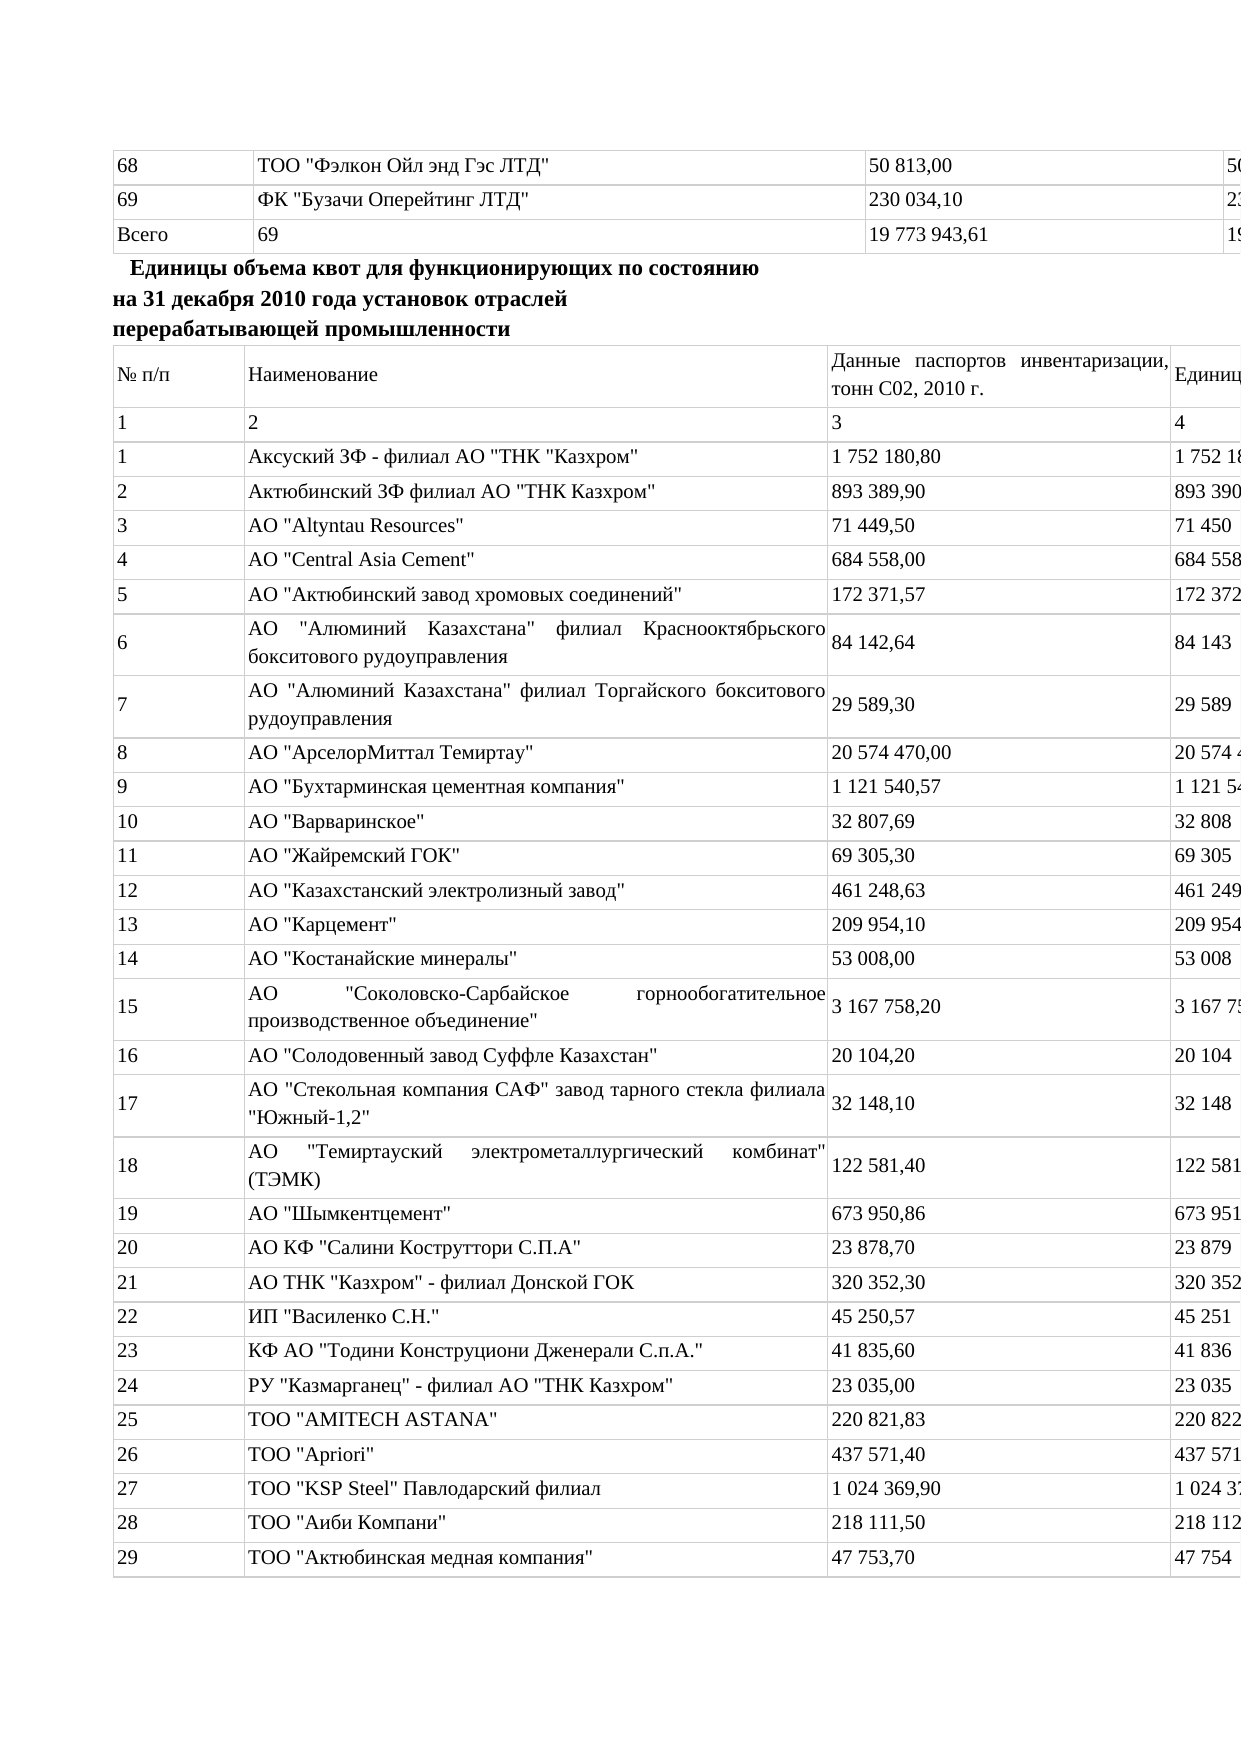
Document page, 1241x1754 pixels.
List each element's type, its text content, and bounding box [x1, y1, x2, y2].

table_cell 84 142,64 [828, 615, 1170, 675]
table_cell 1 [114, 408, 244, 441]
table_cell 4 [114, 546, 244, 579]
table_cell 23 879 [1171, 1234, 1240, 1267]
table_cell 23 035,00 [828, 1371, 1170, 1404]
table_cell 14 [114, 945, 244, 978]
table_cell 6 [114, 615, 244, 675]
table_cell 23 878,70 [828, 1234, 1170, 1267]
table_cell 21 [114, 1268, 244, 1301]
table_cell 25 [114, 1406, 244, 1439]
table_cell АО "Бухтарминская цементная компания" [245, 773, 827, 806]
table_cell 230 034,10 [866, 186, 1223, 219]
table_cell 893 389,90 [828, 477, 1170, 510]
table_cell АО "Казахстанский электролизный завод" [245, 876, 827, 909]
table_cell 71 449,50 [828, 511, 1170, 544]
table_cell ТОО "AMITECH ASTANA" [245, 1406, 827, 1439]
table_cell 893 390 [1171, 477, 1240, 510]
table_cell АО "Жайремский ГОК" [245, 842, 827, 875]
table_cell 24 [114, 1371, 244, 1404]
table_cell 29 [114, 1543, 244, 1576]
table_cell 437 571,40 [828, 1440, 1170, 1473]
table_cell АО "Central Asia Cement" [245, 546, 827, 579]
table_cell АО "Карцемент" [245, 910, 827, 943]
table_cell 218 112 [1171, 1509, 1240, 1542]
table_cell 27 [114, 1474, 244, 1507]
table_cell 13 [114, 910, 244, 943]
table_cell 20 574 470,00 [828, 739, 1170, 772]
table_cell КФ АО "Тодини Конструциони Дженерали С.п.А." [245, 1337, 827, 1370]
table_cell ТОО "Apriori" [245, 1440, 827, 1473]
table_cell 16 [114, 1041, 244, 1074]
table_cell 18 [114, 1138, 244, 1198]
table_cell 172 372 [1171, 580, 1240, 613]
table_cell 220 822 [1171, 1406, 1240, 1439]
table_cell 230 034 [1224, 186, 1240, 219]
table_cell АО "Altyntau Resources" [245, 511, 827, 544]
table_cell 4 [1171, 408, 1240, 441]
table_cell 19 [114, 1199, 244, 1232]
table_cell 26 [114, 1440, 244, 1473]
table_cell АО "Алюминий Казахстана" филиал Краснооктябрьского бокситового рудоуправления [245, 615, 827, 675]
table_cell ТОО "Фэлкон Ойл энд Гэс ЛТД" [254, 151, 865, 184]
table_cell 23 035 [1171, 1371, 1240, 1404]
table_cell 1 024 370 [1171, 1474, 1240, 1507]
table_cell 22 [114, 1303, 244, 1336]
table_cell Актюбинский ЗФ филиал АО "ТНК Казхром" [245, 477, 827, 510]
table_cell 29 589 [1171, 676, 1240, 737]
table_cell 3 167 758 [1171, 979, 1240, 1040]
table_cell 32 807,69 [828, 807, 1170, 840]
table_cell 45 251 [1171, 1303, 1240, 1336]
table_cell 673 950,86 [828, 1199, 1170, 1232]
table_cell 19 773 943,61 [866, 220, 1223, 253]
table_cell 220 821,83 [828, 1406, 1170, 1439]
table_cell Всего [114, 220, 253, 253]
table_cell 47 753,70 [828, 1543, 1170, 1576]
table_cell 122 581,40 [828, 1138, 1170, 1198]
table_cell 69 [114, 186, 253, 219]
table_cell АО КФ "Салини Коструттори С.П.А" [245, 1234, 827, 1267]
table_cell 17 [114, 1075, 244, 1136]
table_cell 15 [114, 979, 244, 1040]
table_cell АО "Варваринское" [245, 807, 827, 840]
text Единицы объема квот для функционирующих по состоянию на 31 декабря 2010 года установок отраслей перерабатывающей промышленности [112, 254, 1128, 341]
table_cell 1 024 369,90 [828, 1474, 1170, 1507]
table_cell 10 [114, 807, 244, 840]
table_header № п/п [114, 346, 244, 407]
table_cell 68 [114, 151, 253, 184]
table_cell 32 148 [1171, 1075, 1240, 1136]
table_cell 437 571 [1171, 1440, 1240, 1473]
table_cell 1 [114, 443, 244, 476]
table_cell 50 813 [1224, 151, 1240, 184]
table_cell 461 248,63 [828, 876, 1170, 909]
table_cell ТОО "Аиби Компани" [245, 1509, 827, 1542]
table_cell АО "Алюминий Казахстана" филиал Торгайского бокситового рудоуправления [245, 676, 827, 737]
table_cell 461 249 [1171, 876, 1240, 909]
table_header Наименование [245, 346, 827, 407]
table_cell 20 104,20 [828, 1041, 1170, 1074]
table_cell 41 835,60 [828, 1337, 1170, 1370]
table_cell 320 352 [1171, 1268, 1240, 1301]
table_cell 122 581 [1171, 1138, 1240, 1198]
table_cell 218 111,50 [828, 1509, 1170, 1542]
table_cell 50 813,00 [866, 151, 1223, 184]
table_cell ИП "Василенко С.Н." [245, 1303, 827, 1336]
table_cell 53 008,00 [828, 945, 1170, 978]
table_cell 2 [114, 477, 244, 510]
table_cell 20 574 470 [1171, 739, 1240, 772]
table_cell 28 [114, 1509, 244, 1542]
table_cell 69 [254, 220, 865, 253]
table_cell 1 752 180,80 [828, 443, 1170, 476]
table_cell 84 143 [1171, 615, 1240, 675]
table_cell 209 954,10 [828, 910, 1170, 943]
table_cell АО "Костанайские минералы" [245, 945, 827, 978]
table_cell 11 [114, 842, 244, 875]
table_cell АО "Соколовско-Сарбайское горнообогатительное производственное объединение" [245, 979, 827, 1040]
table_cell 209 954 [1171, 910, 1240, 943]
table_cell 69 305,30 [828, 842, 1170, 875]
table_cell 1 752 181 [1171, 443, 1240, 476]
table_cell ФК "Бузачи Оперейтинг ЛТД" [254, 186, 865, 219]
table_cell АО "Стекольная компания САФ" завод тарного стекла филиала "Южный-1,2" [245, 1075, 827, 1136]
table_cell Аксуский ЗФ - филиал АО "ТНК "Казхром" [245, 443, 827, 476]
table_cell 23 [114, 1337, 244, 1370]
table_cell 71 450 [1171, 511, 1240, 544]
table_cell РУ "Казмарганец" - филиал АО "ТНК Казхром" [245, 1371, 827, 1404]
table_cell 12 [114, 876, 244, 909]
table_cell 1 121 541 [1171, 773, 1240, 806]
table_cell 41 836 [1171, 1337, 1240, 1370]
table_cell 53 008 [1171, 945, 1240, 978]
table_cell 320 352,30 [828, 1268, 1170, 1301]
table_cell 3 [828, 408, 1170, 441]
table_cell 20 [114, 1234, 244, 1267]
table_cell 32 148,10 [828, 1075, 1170, 1136]
table_cell 9 [114, 773, 244, 806]
table_cell 5 [114, 580, 244, 613]
table_cell 172 371,57 [828, 580, 1170, 613]
table_cell 8 [114, 739, 244, 772]
table_cell 2 [245, 408, 827, 441]
table_cell АО ТНК "Казхром" - филиал Донской ГОК [245, 1268, 827, 1301]
table_cell 673 951 [1171, 1199, 1240, 1232]
table_cell 684 558,00 [828, 546, 1170, 579]
table_cell АО "Темиртауский электрометаллургический комбинат" (ТЭМК) [245, 1138, 827, 1198]
table_cell 47 754 [1171, 1543, 1240, 1576]
table_header Единицы объема квот [1171, 346, 1240, 407]
table_cell 32 808 [1171, 807, 1240, 840]
table_cell АО "Актюбинский завод хромовых соединений" [245, 580, 827, 613]
table_cell 69 305 [1171, 842, 1240, 875]
table_cell ТОО "KSP Steel" Павлодарский филиал [245, 1474, 827, 1507]
table_cell АО "Шымкентцемент" [245, 1199, 827, 1232]
table_cell 684 558 [1171, 546, 1240, 579]
table_cell 7 [114, 676, 244, 737]
table_cell 3 [114, 511, 244, 544]
table_cell 45 250,57 [828, 1303, 1170, 1336]
table_cell АО "Солодовенный завод Суффле Казахстан" [245, 1041, 827, 1074]
table_cell 29 589,30 [828, 676, 1170, 737]
table_cell АО "АрселорМиттал Темиртау" [245, 739, 827, 772]
table_cell 3 167 758,20 [828, 979, 1170, 1040]
table_cell 20 104 [1171, 1041, 1240, 1074]
table_header Данные паспортов инвентаризации, тонн С02, 2010 г. [828, 346, 1170, 407]
table_cell 1 121 540,57 [828, 773, 1170, 806]
table_cell ТОО "Актюбинская медная компания" [245, 1543, 827, 1576]
